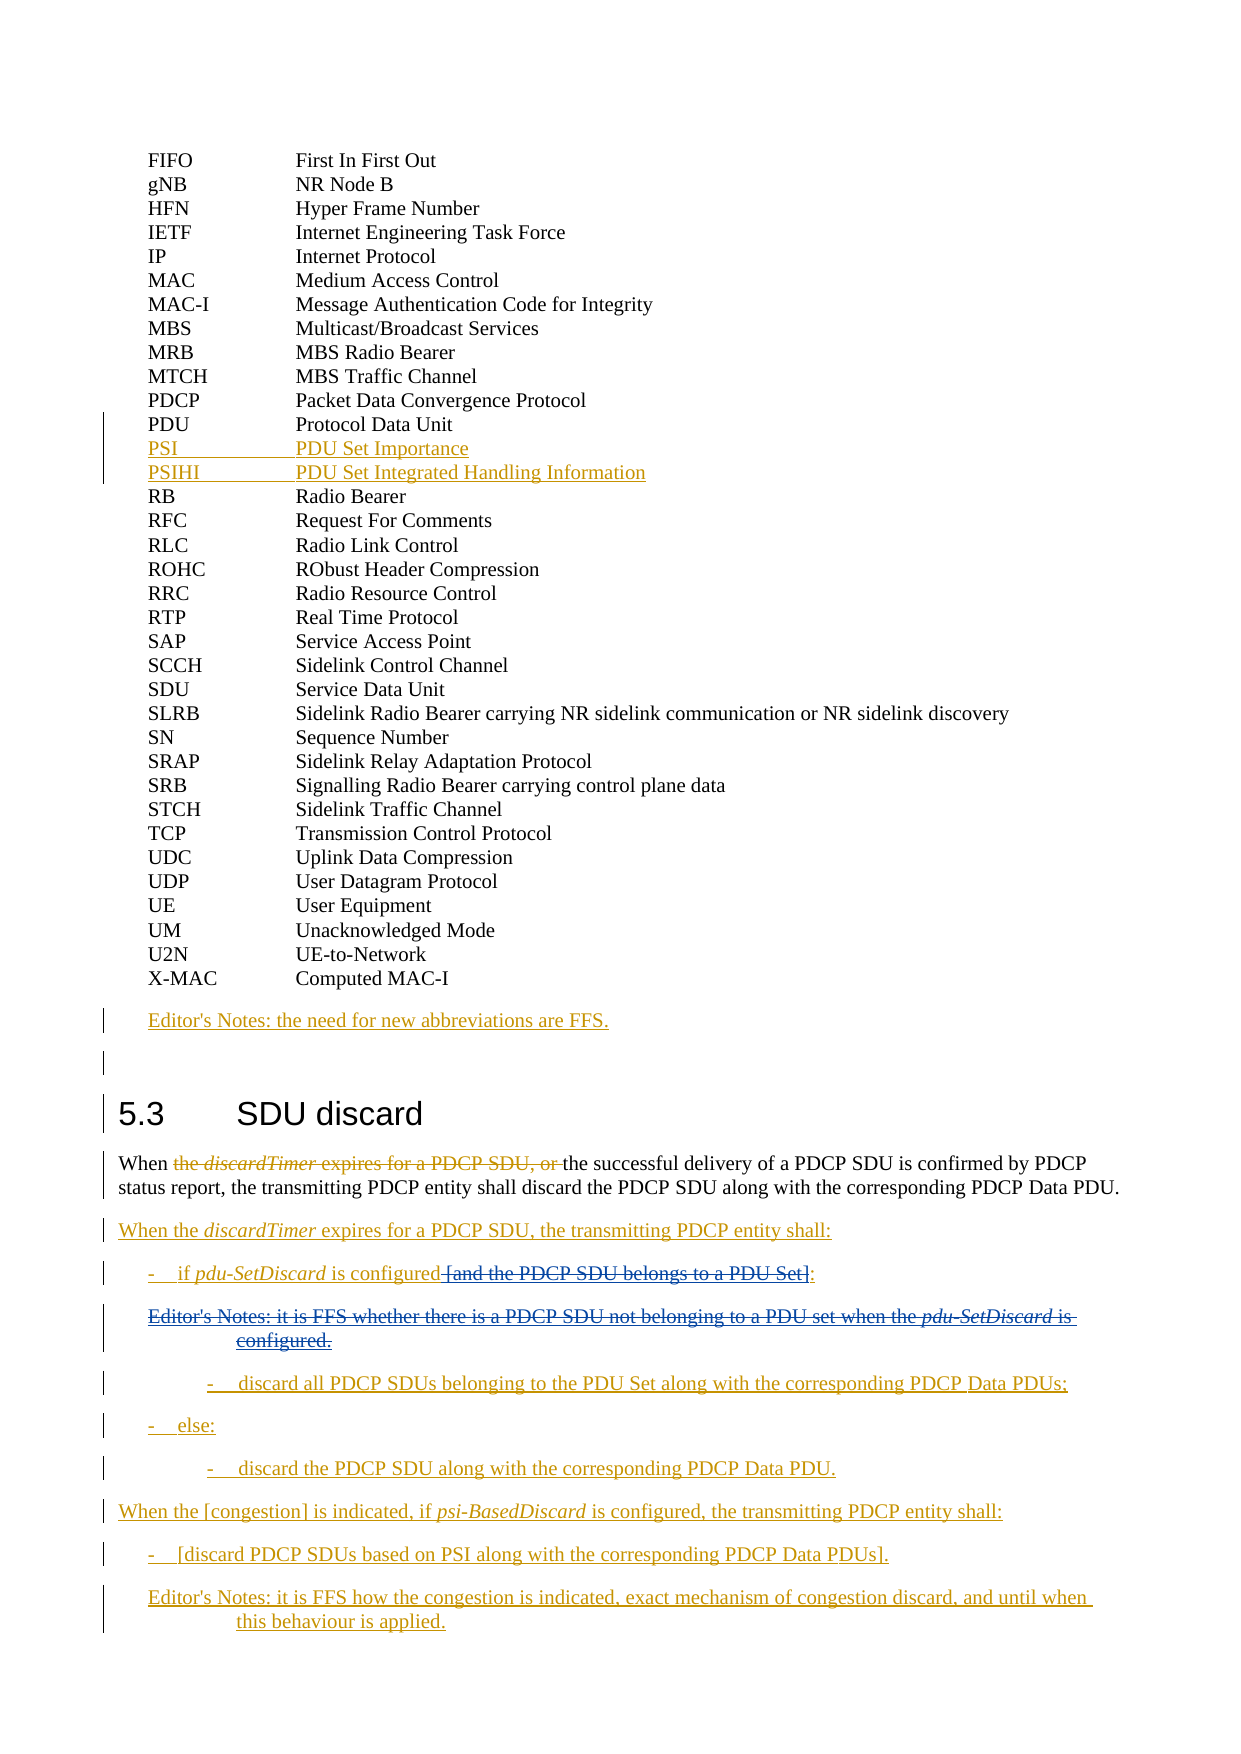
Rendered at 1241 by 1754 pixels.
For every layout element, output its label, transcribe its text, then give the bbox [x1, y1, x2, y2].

text X-MAC Computed MAC-I [148, 966, 1122, 990]
text PDCP Packet Data Convergence Protocol [148, 388, 1122, 412]
text FIFO First In First Out [148, 147, 1122, 172]
text RFC Request For Comments [148, 508, 1122, 532]
text U2N UE-to-Network [148, 942, 1122, 966]
text SN Sequence Number [148, 725, 1122, 749]
text gNB NR Node B [148, 172, 1122, 196]
text RB Radio Bearer [148, 484, 1122, 508]
text UM Unacknowledged Mode [148, 917, 1122, 942]
text IP Internet Protocol [148, 244, 1122, 268]
text SRAP Sidelink Relay Adaptation Protocol [148, 749, 1122, 773]
text RRC Radio Resource Control [148, 581, 1122, 605]
text HFN Hyper Frame Number [148, 196, 1122, 220]
text SDU Service Data Unit [148, 677, 1122, 701]
text SLRB Sidelink Radio Bearer carrying NR sidelink communication or NR sidelink discovery [148, 701, 1122, 725]
text When the successful delivery of a PDCP SDU is confirmed by PDCP status report, the transmitting PDCP entity shall discard the PDCP SDU along with the corresponding PDCP Data PDU. [118, 1151, 1122, 1199]
text SCCH Sidelink Control Channel [148, 653, 1122, 677]
text RLC Radio Link Control [148, 532, 1122, 557]
text IETF Internet Engineering Task Force [148, 220, 1122, 244]
text SRB Signalling Radio Bearer carrying control plane data [148, 773, 1122, 797]
text UDC Uplink Data Compression [148, 845, 1122, 869]
text SAP Service Access Point [148, 629, 1122, 653]
text ROHC RObust Header Compression [148, 557, 1122, 581]
text STCH Sidelink Traffic Channel [148, 797, 1122, 821]
text TCP Transmission Control Protocol [148, 821, 1122, 845]
text MAC-I Message Authentication Code for Integrity [148, 292, 1122, 316]
text UDP User Datagram Protocol [148, 869, 1122, 893]
text UE User Equipment [148, 893, 1122, 917]
text MAC Medium Access Control [148, 268, 1122, 292]
text RTP Real Time Protocol [148, 605, 1122, 629]
text MRB MBS Radio Bearer [148, 340, 1122, 364]
subtitle 5.3 SDU discard [118, 1094, 1122, 1132]
text MTCH MBS Traffic Channel [148, 364, 1122, 388]
text MBS Multicast/Broadcast Services [148, 316, 1122, 340]
text PDU Protocol Data Unit [148, 412, 1122, 436]
